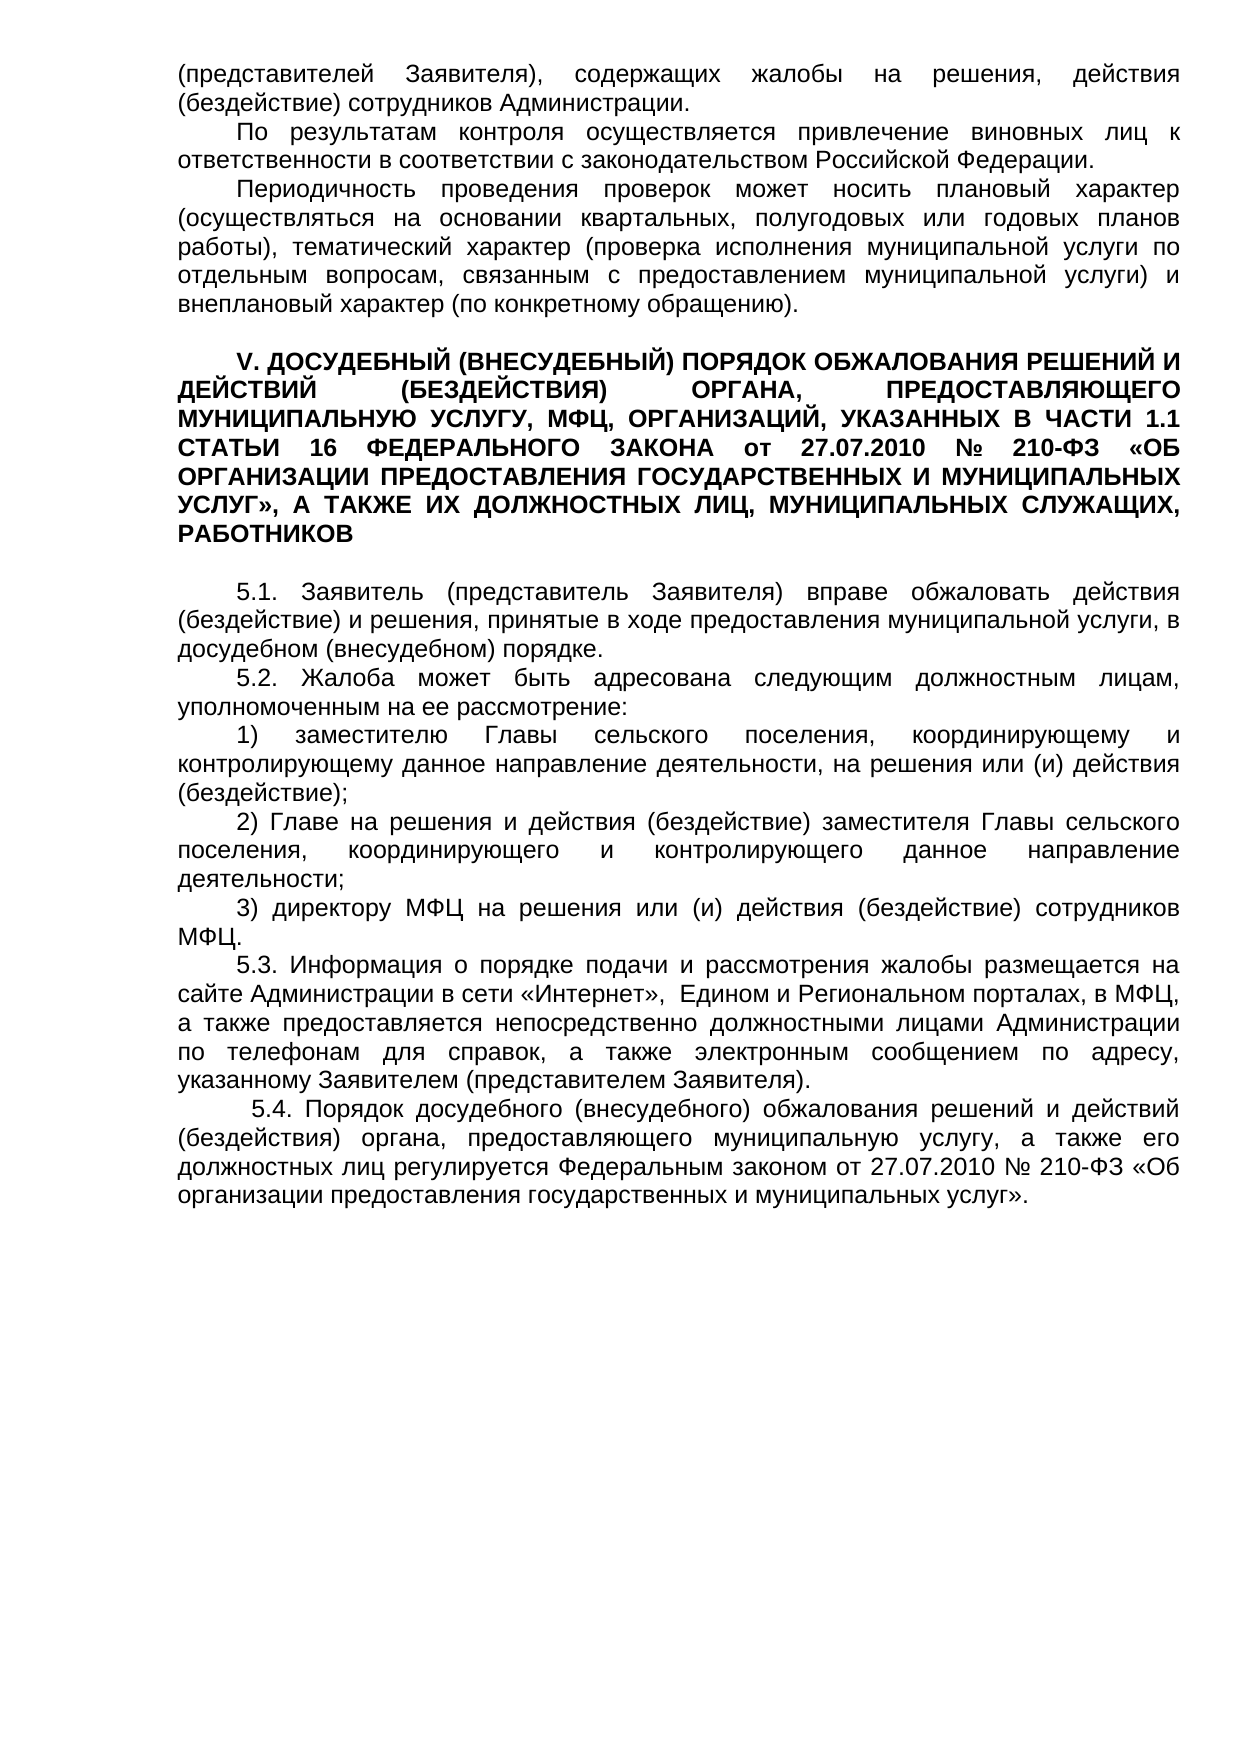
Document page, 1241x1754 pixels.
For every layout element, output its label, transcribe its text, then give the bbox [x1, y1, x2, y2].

text 5.2. Жалоба может быть адресована следующим должностным лицам, уполномоченным на ее рассмотрение: [177, 663, 1181, 720]
text По результатам контроля осуществляется привлечение виновных лиц к ответственности в соответствии с законодательством Российской Федерации. [177, 117, 1181, 174]
text 5.1. Заявитель (представитель Заявителя) вправе обжаловать действия (бездействие) и решения, принятые в ходе предоставления муниципальной услуги, в досудебном (внесудебном) порядке. [177, 577, 1181, 663]
text 1) заместителю Главы сельского поселения, координирующему и контролирующему данное направление деятельности, на решения или (и) действия (бездействие); [177, 720, 1181, 807]
text 3) директору МФЦ на решения или (и) действия (бездействие) сотрудников МФЦ. [177, 893, 1181, 950]
text 5.4. Порядок досудебного (внесудебного) обжалования решений и действий (бездействия) органа, предоставляющего муниципальную услугу, а также его должностных лиц регулируется Федеральным законом от 27.07.2010 № 210-ФЗ «Об организации предоставления государственных и муниципальных услуг». [177, 1094, 1181, 1209]
text V. ДОСУДЕБНЫЙ (ВНЕСУДЕБНЫЙ) ПОРЯДОК ОБЖАЛОВАНИЯ РЕШЕНИЙ И ДЕЙСТВИЙ (БЕЗДЕЙСТВИЯ) ОРГАНА, ПРЕДОСТАВЛЯЮЩЕГО МУНИЦИПАЛЬНУЮ УСЛУГУ, МФЦ, ОРГАНИЗАЦИЙ, УКАЗАННЫХ В ЧАСТИ 1.1 СТАТЬИ 16 ФЕДЕРАЛЬНОГО ЗАКОНА от 27.07.2010 № 210-ФЗ «ОБ ОРГАНИЗАЦИИ ПРЕДОСТАВЛЕНИЯ ГОСУДАРСТВЕННЫХ И МУНИЦИПАЛЬНЫХ УСЛУГ», А ТАКЖЕ ИХ ДОЛЖНОСТНЫХ ЛИЦ, МУНИЦИПАЛЬНЫХ СЛУЖАЩИХ, РАБОТНИКОВ [177, 347, 1181, 548]
text 2) Главе на решения и действия (бездействие) заместителя Главы сельского поселения, координирующего и контролирующего данное направление деятельности; [177, 807, 1181, 893]
text 5.3. Информация о порядке подачи и рассмотрения жалобы размещается на сайте Администрации в сети «Интернет», Едином и Региональном порталах, в МФЦ, а также предоставляется непосредственно должностными лицами Администрации по телефонам для справок, а также электронным сообщением по адресу, указанному Заявителем (представителем Заявителя). [177, 950, 1181, 1094]
text Периодичность проведения проверок может носить плановый характер (осуществляться на основании квартальных, полугодовых или годовых планов работы), тематический характер (проверка исполнения муниципальной услуги по отдельным вопросам, связанным с предоставлением муниципальной услуги) и внеплановый характер (по конкретному обращению). [177, 174, 1181, 318]
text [177, 59, 1181, 117]
